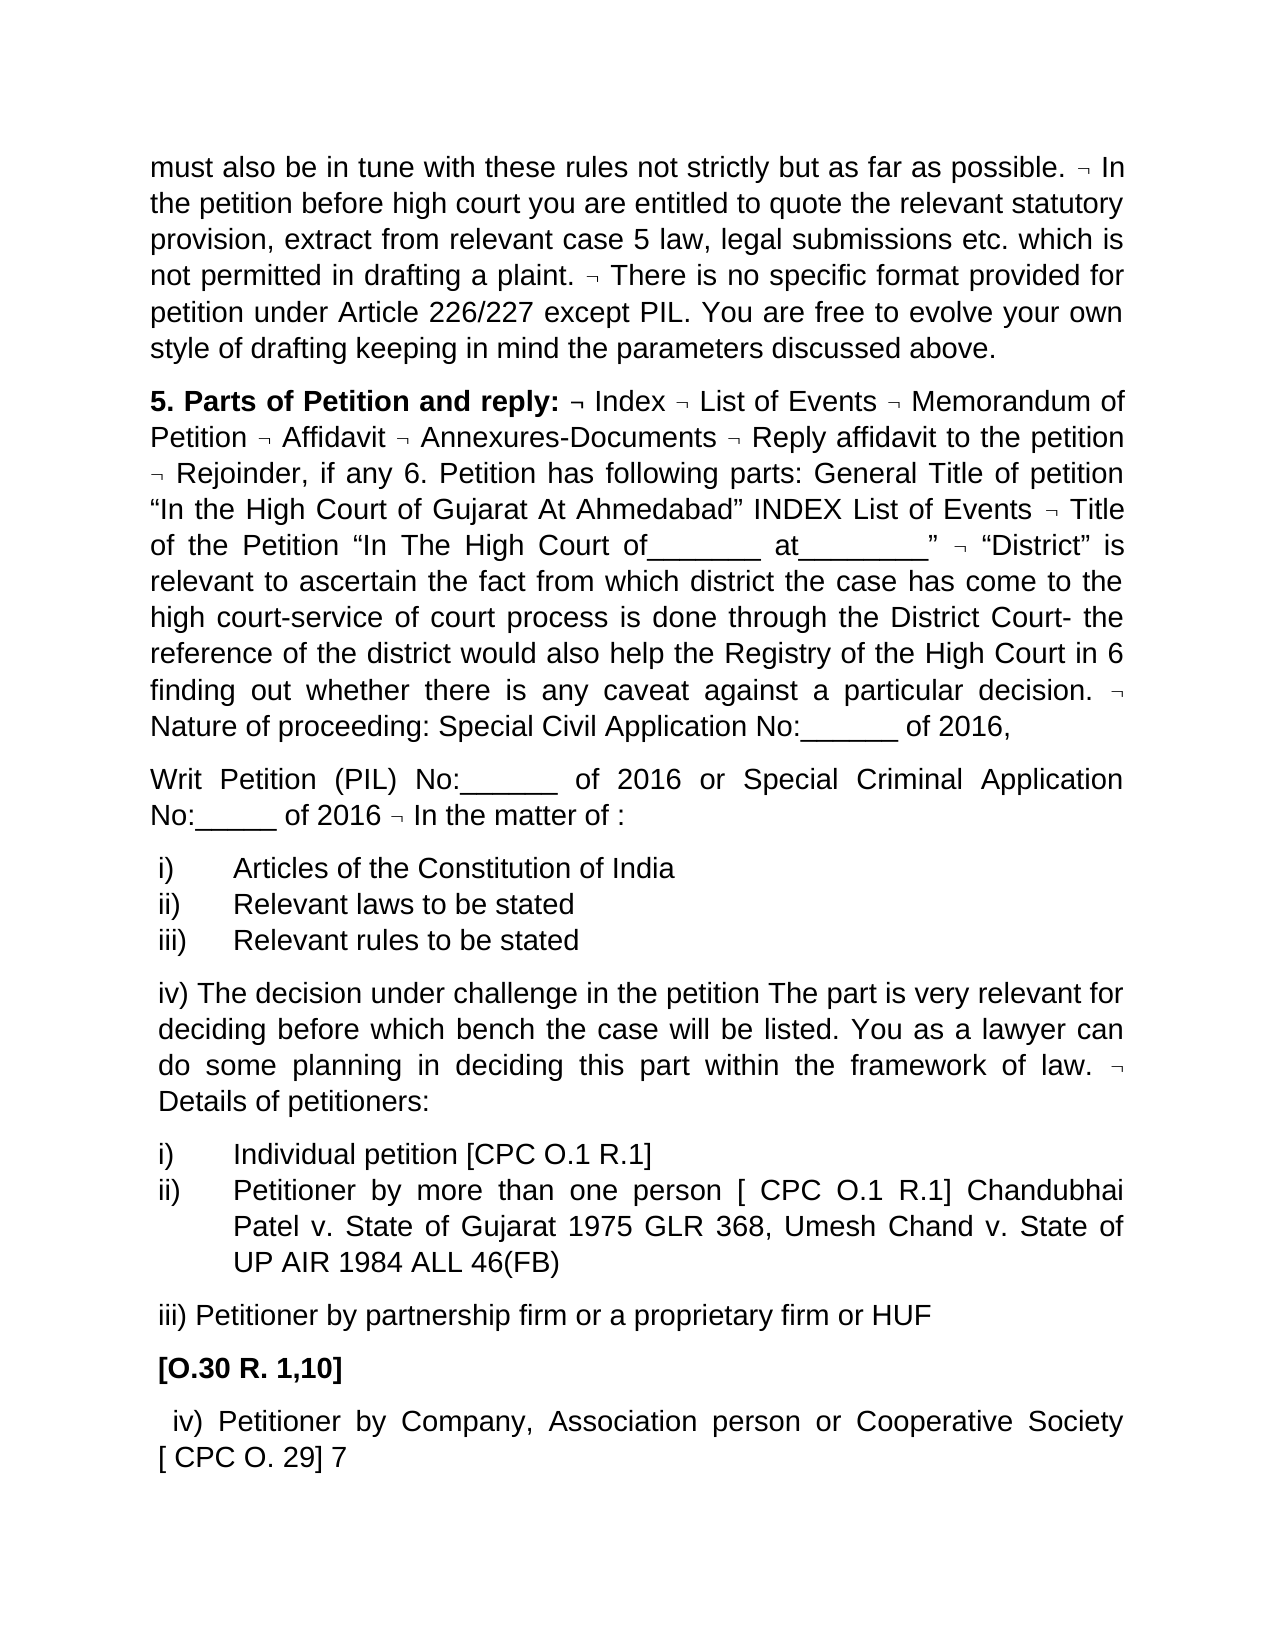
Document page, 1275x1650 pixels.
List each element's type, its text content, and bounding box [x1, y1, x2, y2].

list Articles of the Constitution of India [158, 851, 1125, 884]
text iii) Petitioner by partnership firm or a proprietary firm or HUF [158, 1298, 1125, 1332]
text [O.30 R. 1,10] [158, 1351, 1125, 1384]
text Writ Petition (PIL) No:______ of 2016 or Special Criminal Application No:_____ of 2016 In the matter of : [150, 762, 1125, 831]
text iv) Petitioner by Company, Association person or Cooperative Society [ CPC O. 29] 7 [158, 1404, 1125, 1473]
text iv) The decision under challenge in the petition The part is very relevant for deciding before which bench the case will be listed. You as a lawyer can do some planning in deciding this part within the framework of law. Details of petitioners: [158, 976, 1125, 1118]
list Relevant rules to be stated [158, 923, 1125, 956]
list Relevant laws to be stated [158, 887, 1125, 920]
list Petitioner by more than one person [ CPC O.1 R.1] Chandubhai Patel v. State of Gujarat 1975 GLR 368, Umesh Chand v. State of UP AIR 1984 ALL 46(FB) [158, 1173, 1125, 1279]
list Individual petition [CPC O.1 R.1] [158, 1137, 1125, 1171]
text 5. Parts of Petition and reply: Index List of Events Memorandum of Petition Affidavit Annexures-Documents Reply affidavit to the petition Rejoinder, if any 6. Petition has following parts: General Title of petition “In the High Court of Gujarat At Ahmedabad” INDEX List of Events Title of the Petition “In The High Court of_______ at________” “District” is relevant to ascertain the fact from which district the case has come to the high court-service of court process is done through the District Court- the reference of the district would also help the Registry of the High Court in 6 finding out whether there is any caveat against a particular decision. Nature of proceeding: Special Civil Application No:______ of 2016, [150, 383, 1125, 742]
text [150, 150, 1125, 364]
